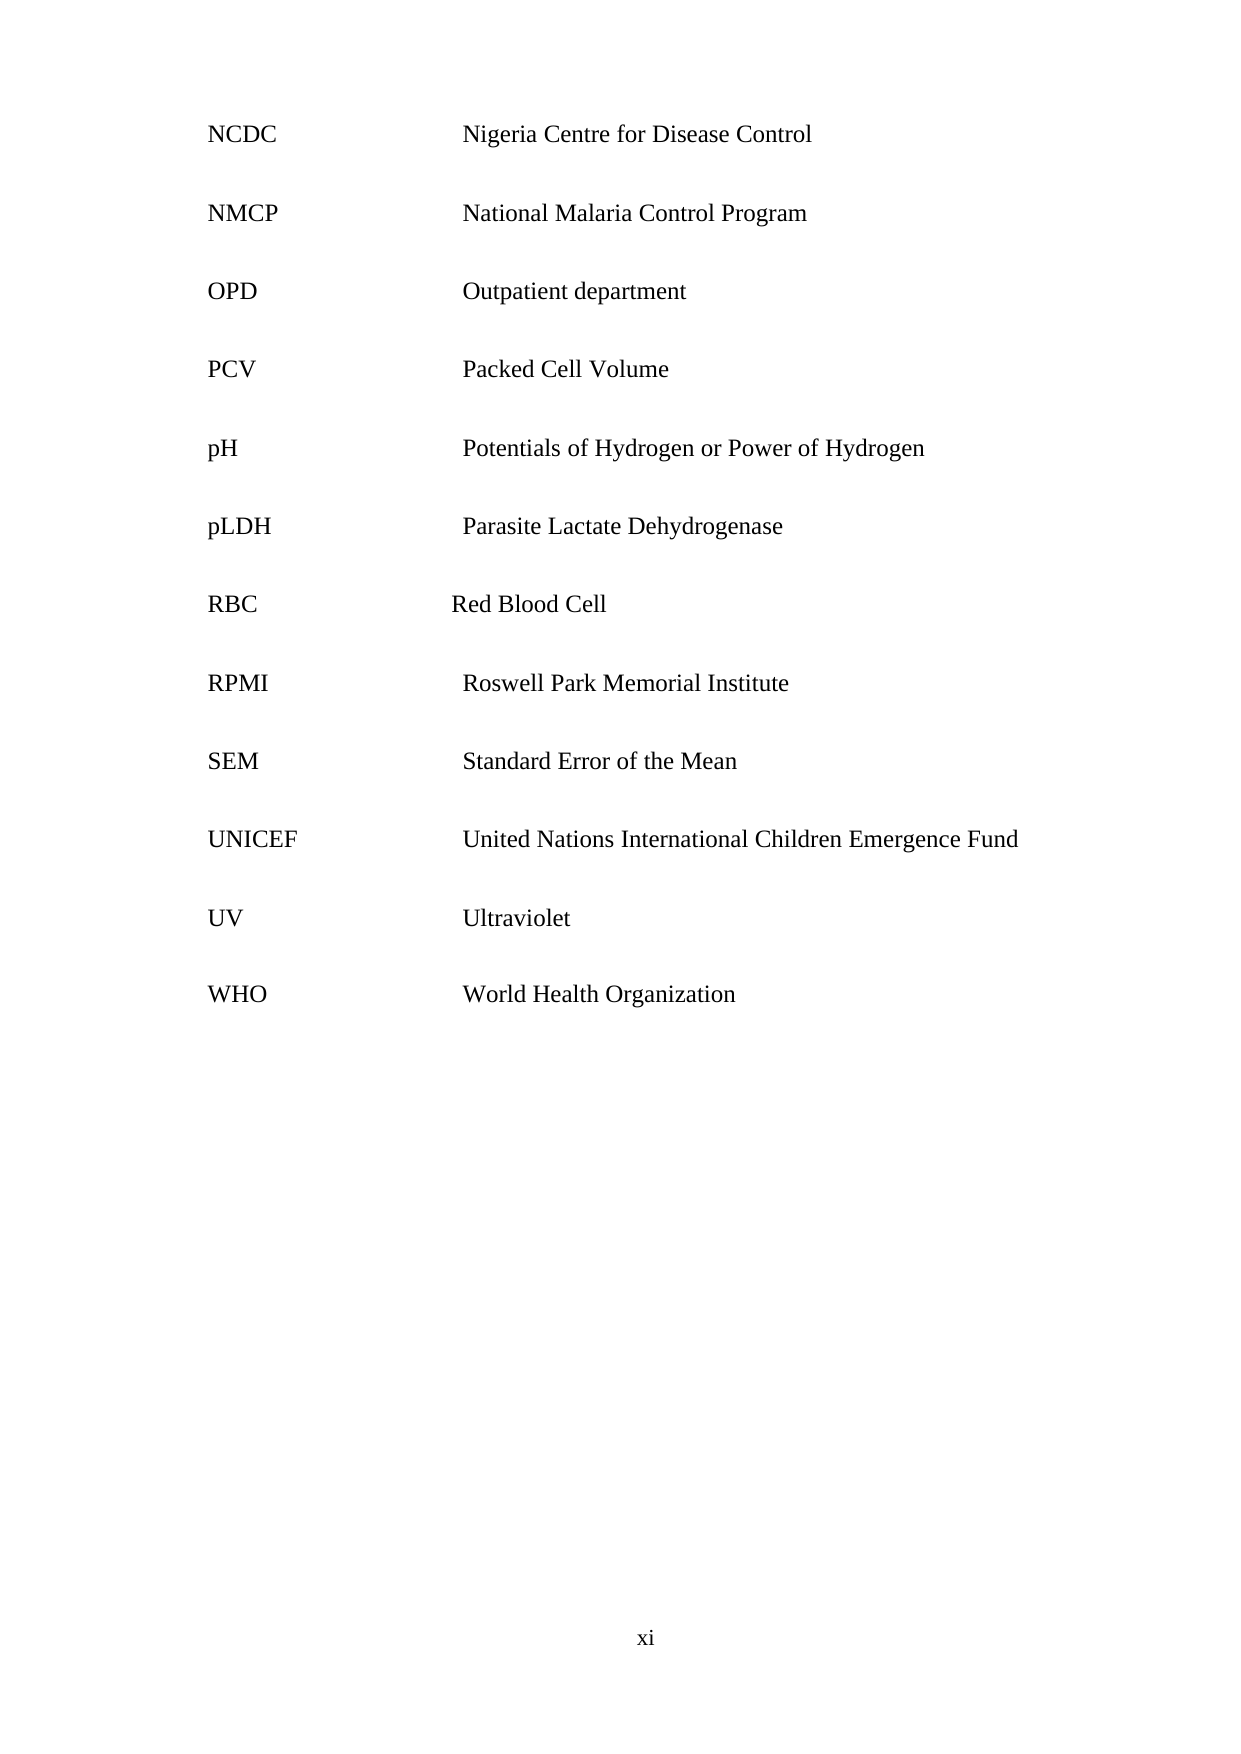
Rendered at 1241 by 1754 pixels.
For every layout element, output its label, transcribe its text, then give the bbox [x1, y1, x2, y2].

table_cell UV [202, 878, 374, 957]
table_cell Packed Cell Volume [374, 330, 1023, 408]
table_cell Potentials of Hydrogen or Power of Hydrogen [374, 409, 1023, 487]
table_cell National Malaria Control Program [374, 174, 1023, 252]
table_cell pH [202, 409, 374, 487]
table_cell Ultraviolet [374, 878, 1023, 957]
table_header Nigeria Centre for Disease Control [374, 121, 1023, 174]
table_header NCDC [202, 121, 374, 174]
table_cell pLDH [202, 487, 374, 565]
table_cell RBC [202, 565, 374, 643]
table_cell OPD [202, 252, 374, 330]
table_cell NMCP [202, 174, 374, 252]
table_cell Parasite Lactate Dehydrogenase [374, 487, 1023, 565]
table_cell United Nations International Children Emergence Fund [374, 800, 1023, 878]
table_cell Red Blood Cell [374, 565, 1023, 643]
table_cell WHO [202, 957, 374, 1009]
table_cell Roswell Park Memorial Institute [374, 644, 1023, 722]
table_cell UNICEF [202, 800, 374, 878]
table_cell World Health Organization [374, 957, 1023, 1009]
table_cell PCV [202, 330, 374, 408]
table_cell Standard Error of the Mean [374, 722, 1023, 800]
table_cell SEM [202, 722, 374, 800]
table_cell Outpatient department [374, 252, 1023, 330]
table_cell RPMI [202, 644, 374, 722]
